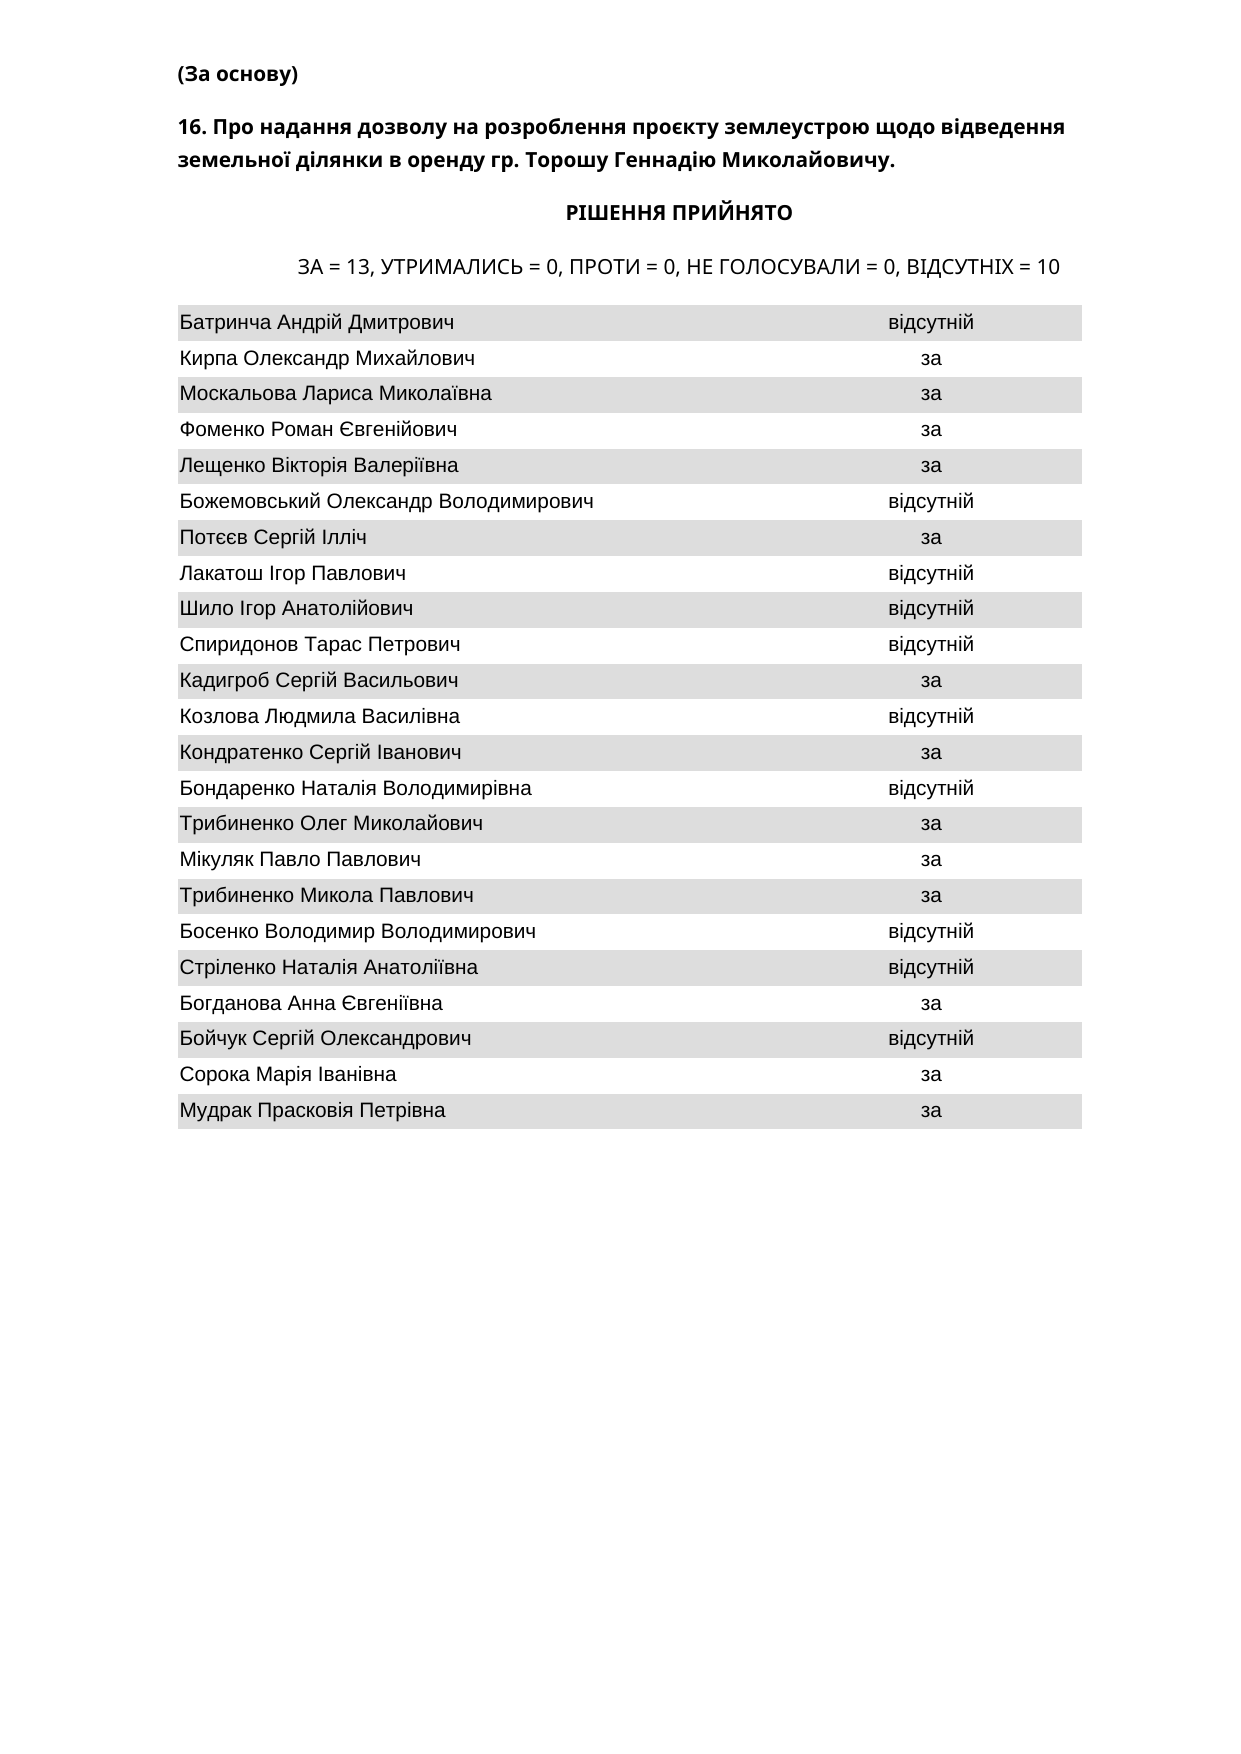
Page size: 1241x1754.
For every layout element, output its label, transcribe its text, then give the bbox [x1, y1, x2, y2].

table_cell відсутній [781, 950, 1082, 986]
text РІШЕННЯ ПРИЙНЯТО [177, 198, 1181, 227]
table_cell Шило Ігор Анатолійович [178, 592, 781, 628]
table_cell за [781, 664, 1082, 699]
table_cell Босенко Володимир Володимирович [178, 915, 781, 950]
table_cell за [781, 1094, 1082, 1129]
text 16. Про надання дозволу на розроблення проєкту землеустрою щодо відведення земельної ділянки в оренду гр. Торошу Геннадію Миколайовичу. [177, 112, 1181, 173]
table_cell відсутній [781, 771, 1082, 807]
table_cell за [781, 341, 1082, 377]
table_cell за [781, 735, 1082, 771]
table_header відсутній [781, 305, 1082, 341]
table_cell Мудрак Прасковія Петрівна [178, 1094, 781, 1129]
table_cell Кондратенко Сергій Іванович [178, 735, 781, 771]
table_cell Лещенко Вікторія Валеріївна [178, 449, 781, 484]
table_cell Потєєв Сергій Ілліч [178, 520, 781, 556]
table_cell за [781, 520, 1082, 556]
table_cell Бойчук Сергій Олександрович [178, 1022, 781, 1058]
table_cell Божемовський Олександр Володимирович [178, 485, 781, 520]
table_cell відсутній [781, 628, 1082, 664]
table_cell Козлова Людмила Василівна [178, 700, 781, 735]
table_cell Кирпа Олександр Михайлович [178, 341, 781, 377]
table_cell Спиридонов Тарас Петрович [178, 628, 781, 664]
table_cell за [781, 1058, 1082, 1094]
table_cell Сорока Марія Іванівна [178, 1058, 781, 1094]
table_cell за [781, 807, 1082, 843]
table_cell за [781, 986, 1082, 1022]
table_cell відсутній [781, 700, 1082, 735]
table_header Батринча Андрій Дмитрович [178, 305, 781, 341]
table_cell відсутній [781, 915, 1082, 950]
text ЗА = 13, УТРИМАЛИСЬ = 0, ПРОТИ = 0, НЕ ГОЛОСУВАЛИ = 0, ВІДСУТНІХ = 10 [177, 252, 1181, 280]
table_cell за [781, 879, 1082, 914]
table_cell Фоменко Роман Євгенійович [178, 413, 781, 449]
table_cell Трибиненко Микола Павлович [178, 879, 781, 914]
table_cell Богданова Анна Євгеніївна [178, 986, 781, 1022]
table_cell Москальова Лариса Миколаївна [178, 377, 781, 413]
table_cell за [781, 449, 1082, 484]
table_cell за [781, 377, 1082, 413]
table_cell Мікуляк Павло Павлович [178, 843, 781, 879]
table_cell відсутній [781, 556, 1082, 592]
text (За основу) [177, 59, 1181, 87]
table_cell за [781, 843, 1082, 879]
table_cell за [781, 413, 1082, 449]
table_cell Кадигроб Сергій Васильович [178, 664, 781, 699]
table_cell Трибиненко Олег Миколайович [178, 807, 781, 843]
table_cell відсутній [781, 592, 1082, 628]
table_cell Бондаренко Наталія Володимирівна [178, 771, 781, 807]
table_cell відсутній [781, 1022, 1082, 1058]
table_cell відсутній [781, 485, 1082, 520]
table_cell Лакатош Ігор Павлович [178, 556, 781, 592]
table_cell Стріленко Наталія Анатоліївна [178, 950, 781, 986]
